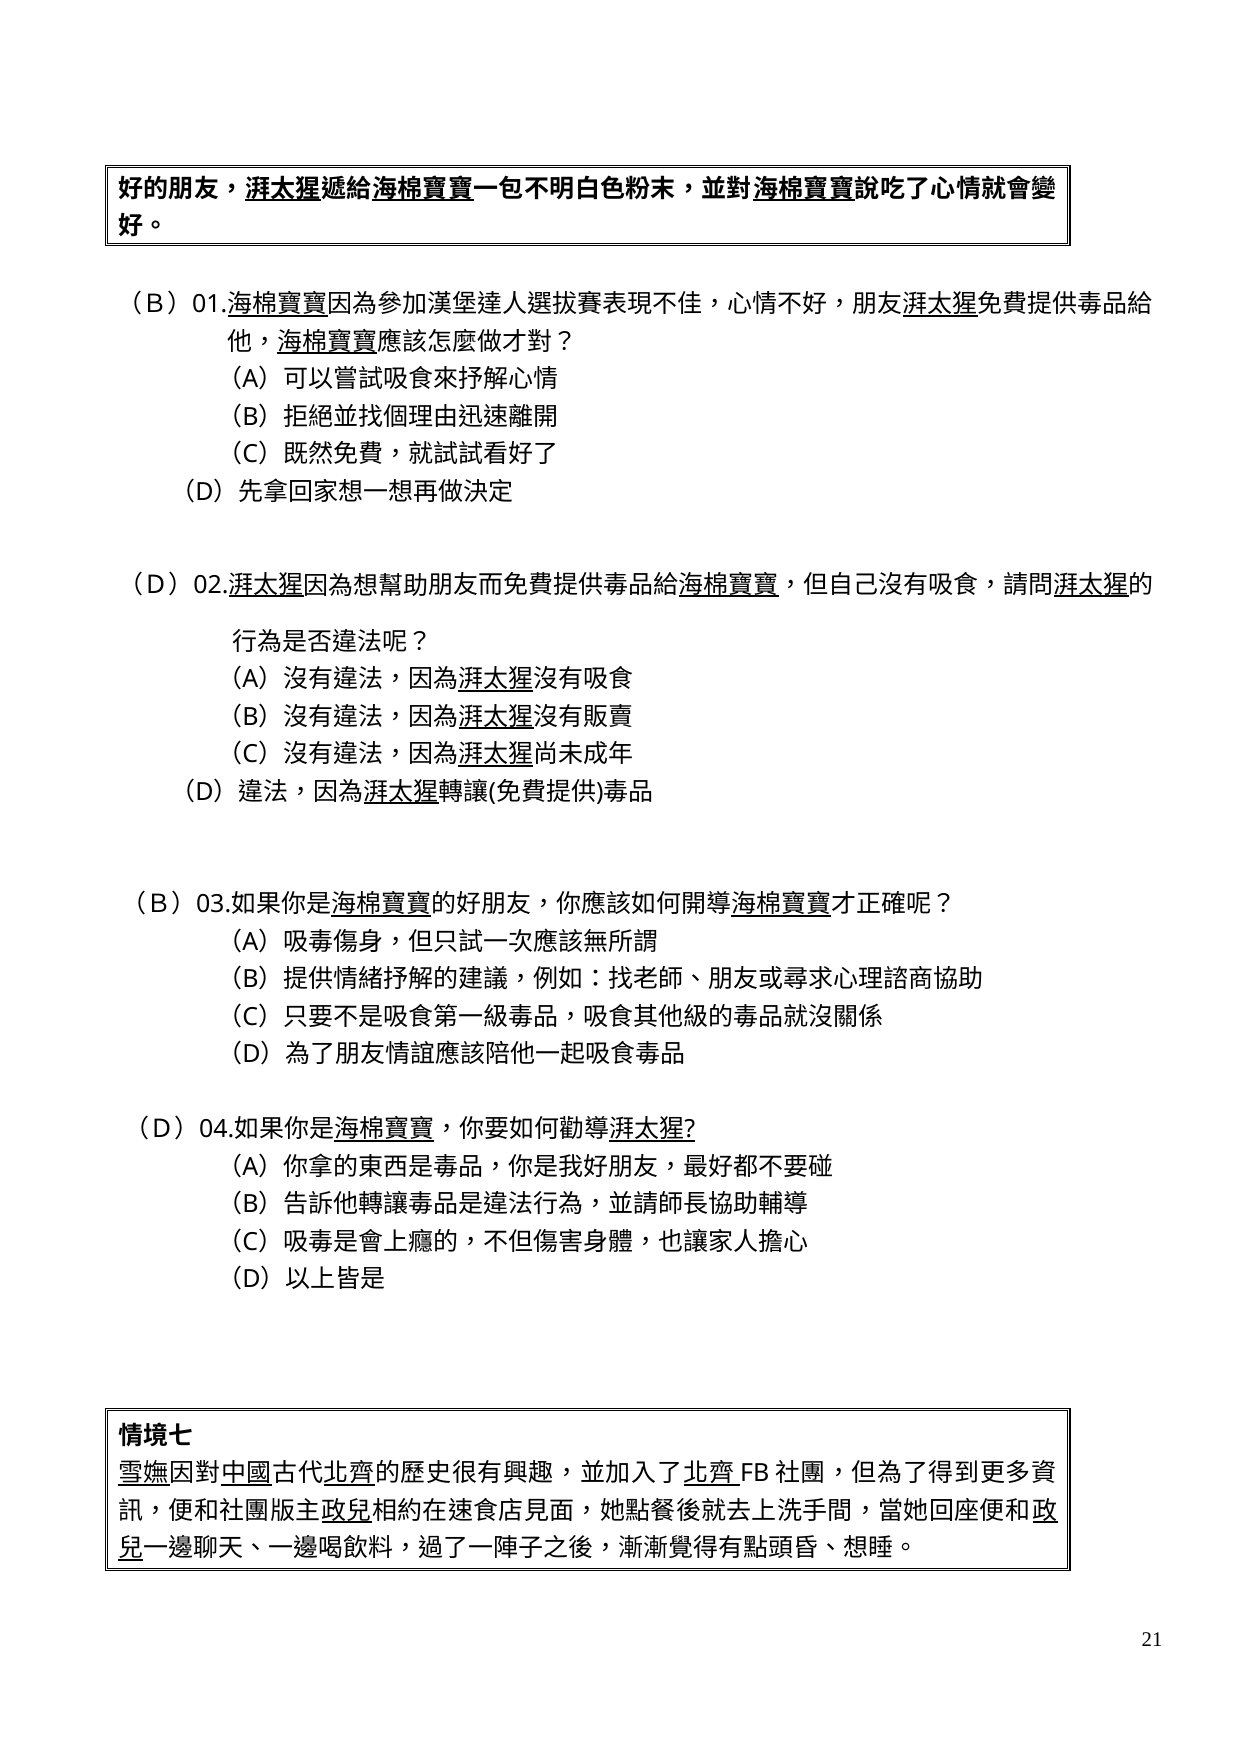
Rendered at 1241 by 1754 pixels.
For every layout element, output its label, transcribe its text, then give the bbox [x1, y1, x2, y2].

text （A）可以嘗試吸食來抒解心情 [217, 358, 1162, 396]
text （D）為了朋友情誼應該陪他一起吸食毒品 [217, 1033, 1162, 1071]
text （A）吸毒傷身，但只試一次應該無所謂 [217, 921, 1162, 958]
text （D）以上皆是 [217, 1258, 1162, 1296]
table_header 情境七 雪嫵因對中國古代北齊的歷史很有興趣，並加入了北齊FB社團，但為了得到更多資訊，便和社團版主政兒相約在速食店見面，她點餐後就去上洗手間，當她回座便和政兒一邊聊天、一邊喝飲料，過了一陣子之後，漸漸覺得有點頭昏、想睡。 [108, 1411, 1067, 1568]
text （C）只要不是吸食第一級毒品，吸食其他級的毒品就沒關係 [217, 996, 1162, 1033]
text （Ｂ）03.如果你是海棉寶寶的好朋友，你應該如何開導海棉寶寶才正確呢？ [118, 883, 1162, 921]
text （C）沒有違法，因為湃太猩尚未成年 [217, 733, 1162, 771]
text （B）告訴他轉讓毒品是違法行為，並請師長協助輔導 [217, 1183, 1162, 1221]
text （B）拒絕並找個理由迅速離開 [217, 396, 1162, 433]
text （Ｄ）04.如果你是海棉寶寶，你要如何勸導湃太猩? [118, 1108, 1162, 1146]
text （C）既然免費，就試試看好了 [217, 433, 1162, 471]
text （D）違法，因為湃太猩轉讓(免費提供)毒品 [118, 771, 1162, 808]
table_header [108, 168, 1067, 243]
text （B）提供情緒抒解的建議，例如：找老師、朋友或尋求心理諮商協助 [217, 958, 1162, 996]
text （A）沒有違法，因為湃太猩沒有吸食 [217, 658, 1162, 696]
text （D）先拿回家想一想再做決定 [118, 471, 1162, 508]
text （Ｄ）02.湃太猩因為想幫助朋友而免費提供毒品給海棉寶寶，但自己沒有吸食，請問湃太猩的行為是否違法呢？ [118, 546, 1162, 658]
text （B）沒有違法，因為湃太猩沒有販賣 [217, 696, 1162, 733]
text （A）你拿的東西是毒品，你是我好朋友，最好都不要碰 [217, 1146, 1162, 1183]
text （Ｂ）01.海棉寶寶因為參加漢堡達人選拔賽表現不佳，心情不好，朋友湃太猩免費提供毒品給他，海棉寶寶應該怎麼做才對？ [117, 283, 1162, 358]
text （C）吸毒是會上癮的，不但傷害身體，也讓家人擔心 [217, 1221, 1162, 1258]
